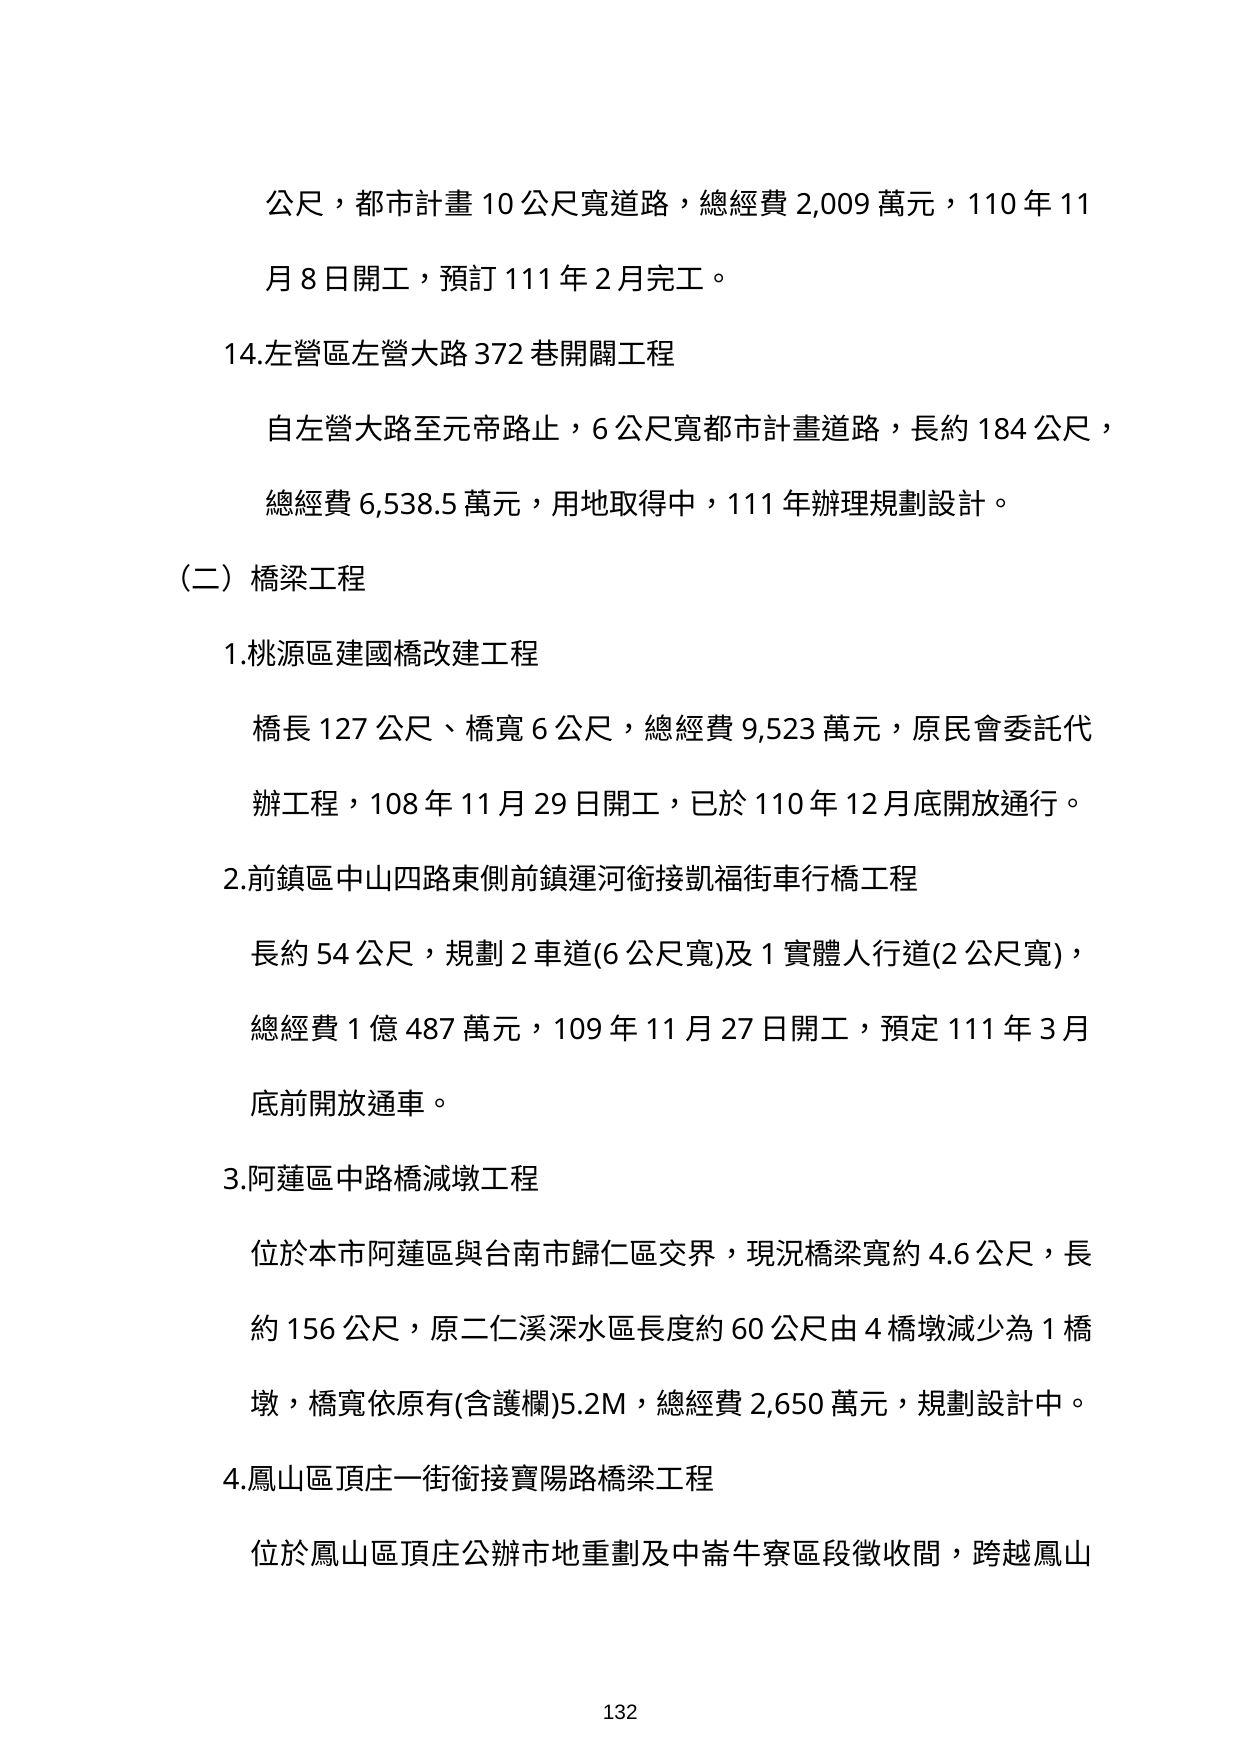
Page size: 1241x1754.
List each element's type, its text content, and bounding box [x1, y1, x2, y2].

text 位於本市阿蓮區與台南市歸仁區交界，現況橋梁寬約4.6公尺，長約156公尺，原二仁溪深水區長度約60公尺由4橋墩減少為1橋墩，橋寬依原有(含護欄)5.2M，總經費2,650萬元，規劃設計中。 [250, 1214, 1092, 1439]
text 長約54公尺，規劃2車道(6公尺寬)及1實體人行道(2公尺寬)，總經費1億487萬元，109年11月27日開工，預定111年3月底前開放通車。 [250, 914, 1092, 1139]
text 2.前鎮區中山四路東側前鎮運河銜接凱福街車行橋工程 [223, 839, 1092, 914]
text 4.鳳山區頂庄一街銜接寶陽路橋梁工程 [223, 1439, 1092, 1514]
text 自左營大路至元帝路止，6公尺寬都市計畫道路，長約184公尺，總經費6,538.5萬元，用地取得中，111年辦理規劃設計。 [265, 389, 1092, 539]
text 1.桃源區建國橋改建工程 橋長127公尺、橋寬6公尺，總經費9,523萬元，原民會委託代辦工程，108年11月29日開工，已於110年12月底開放通行。 [223, 614, 1092, 839]
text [250, 1514, 1092, 1589]
text 14.左營區左營大路372巷開闢工程 [223, 314, 1092, 389]
text （二）橋梁工程 [162, 539, 1092, 614]
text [265, 164, 1092, 314]
text 3.阿蓮區中路橋減墩工程 [223, 1139, 1092, 1214]
